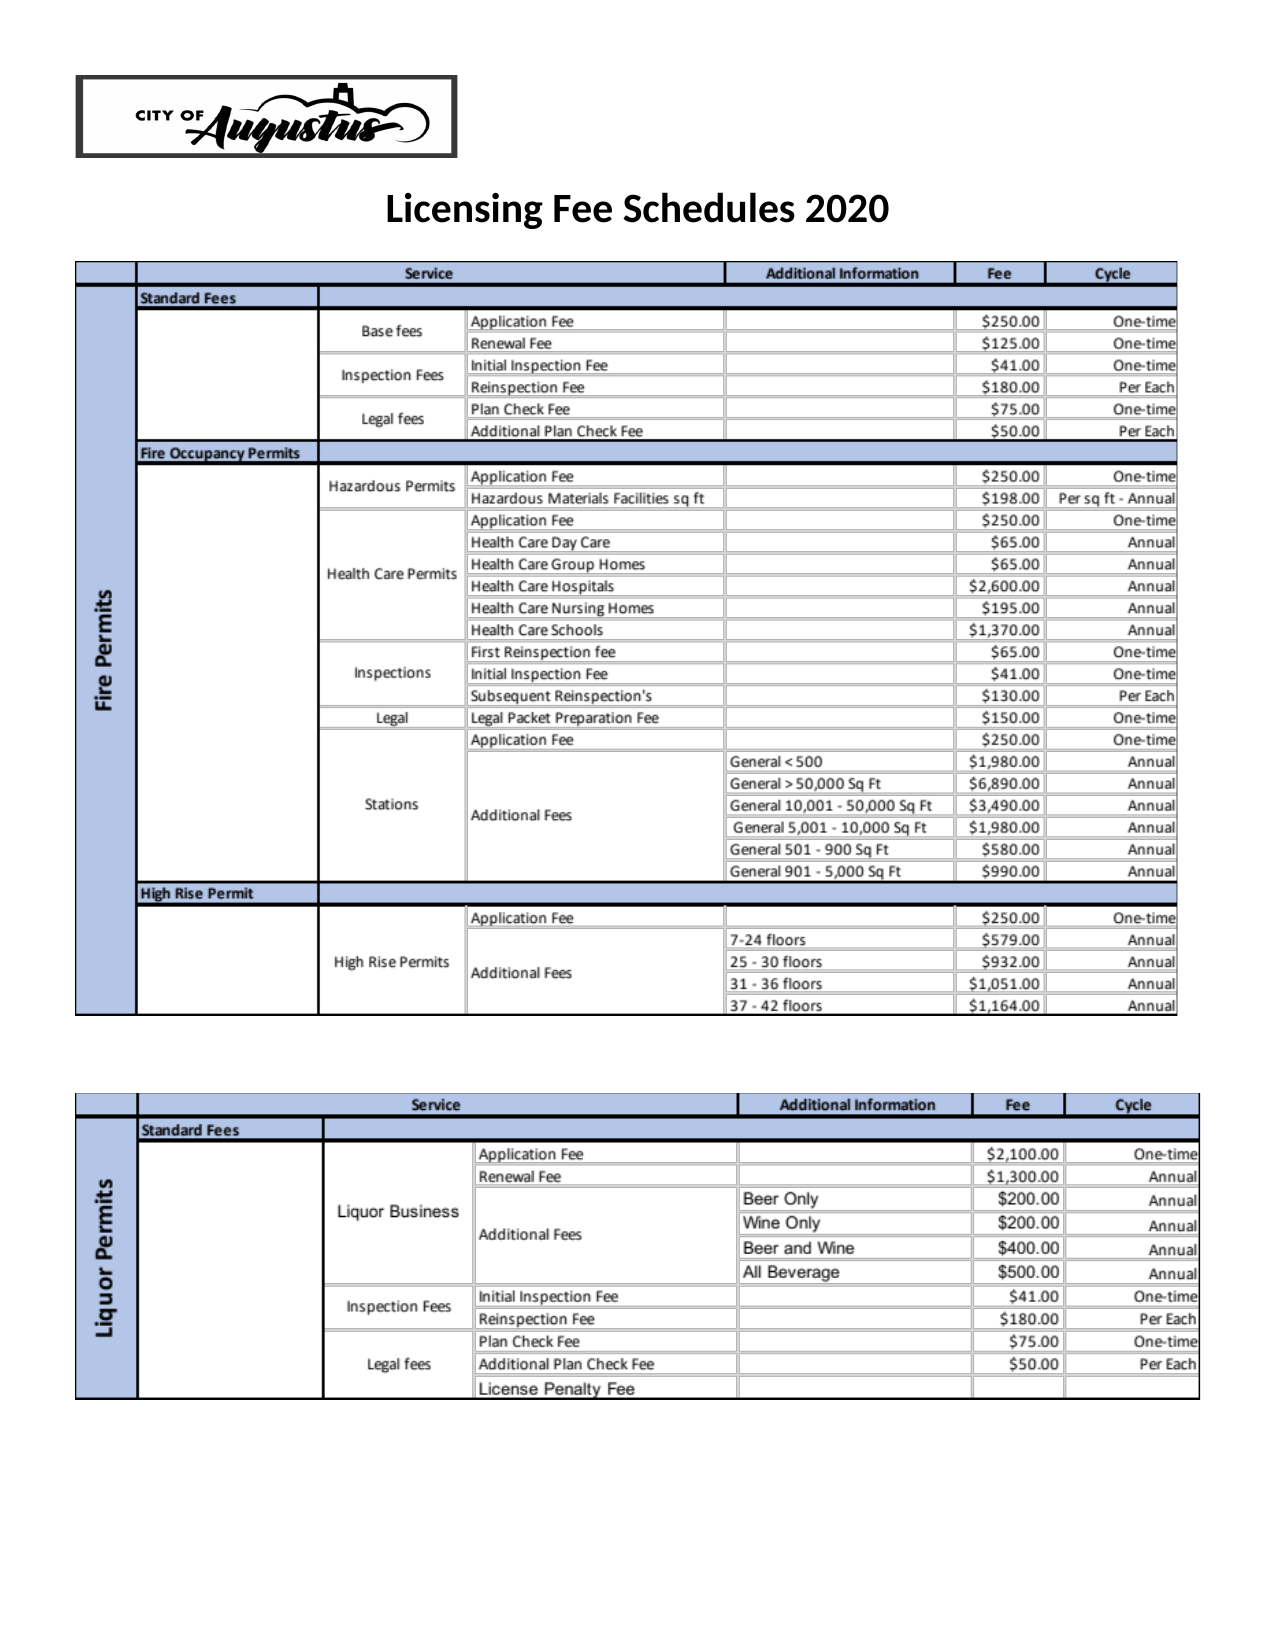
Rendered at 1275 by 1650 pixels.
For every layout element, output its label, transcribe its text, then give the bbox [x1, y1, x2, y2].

text Licensing Fee Schedules 2020 [75, 182, 1200, 233]
picture [75, 75, 458, 158]
